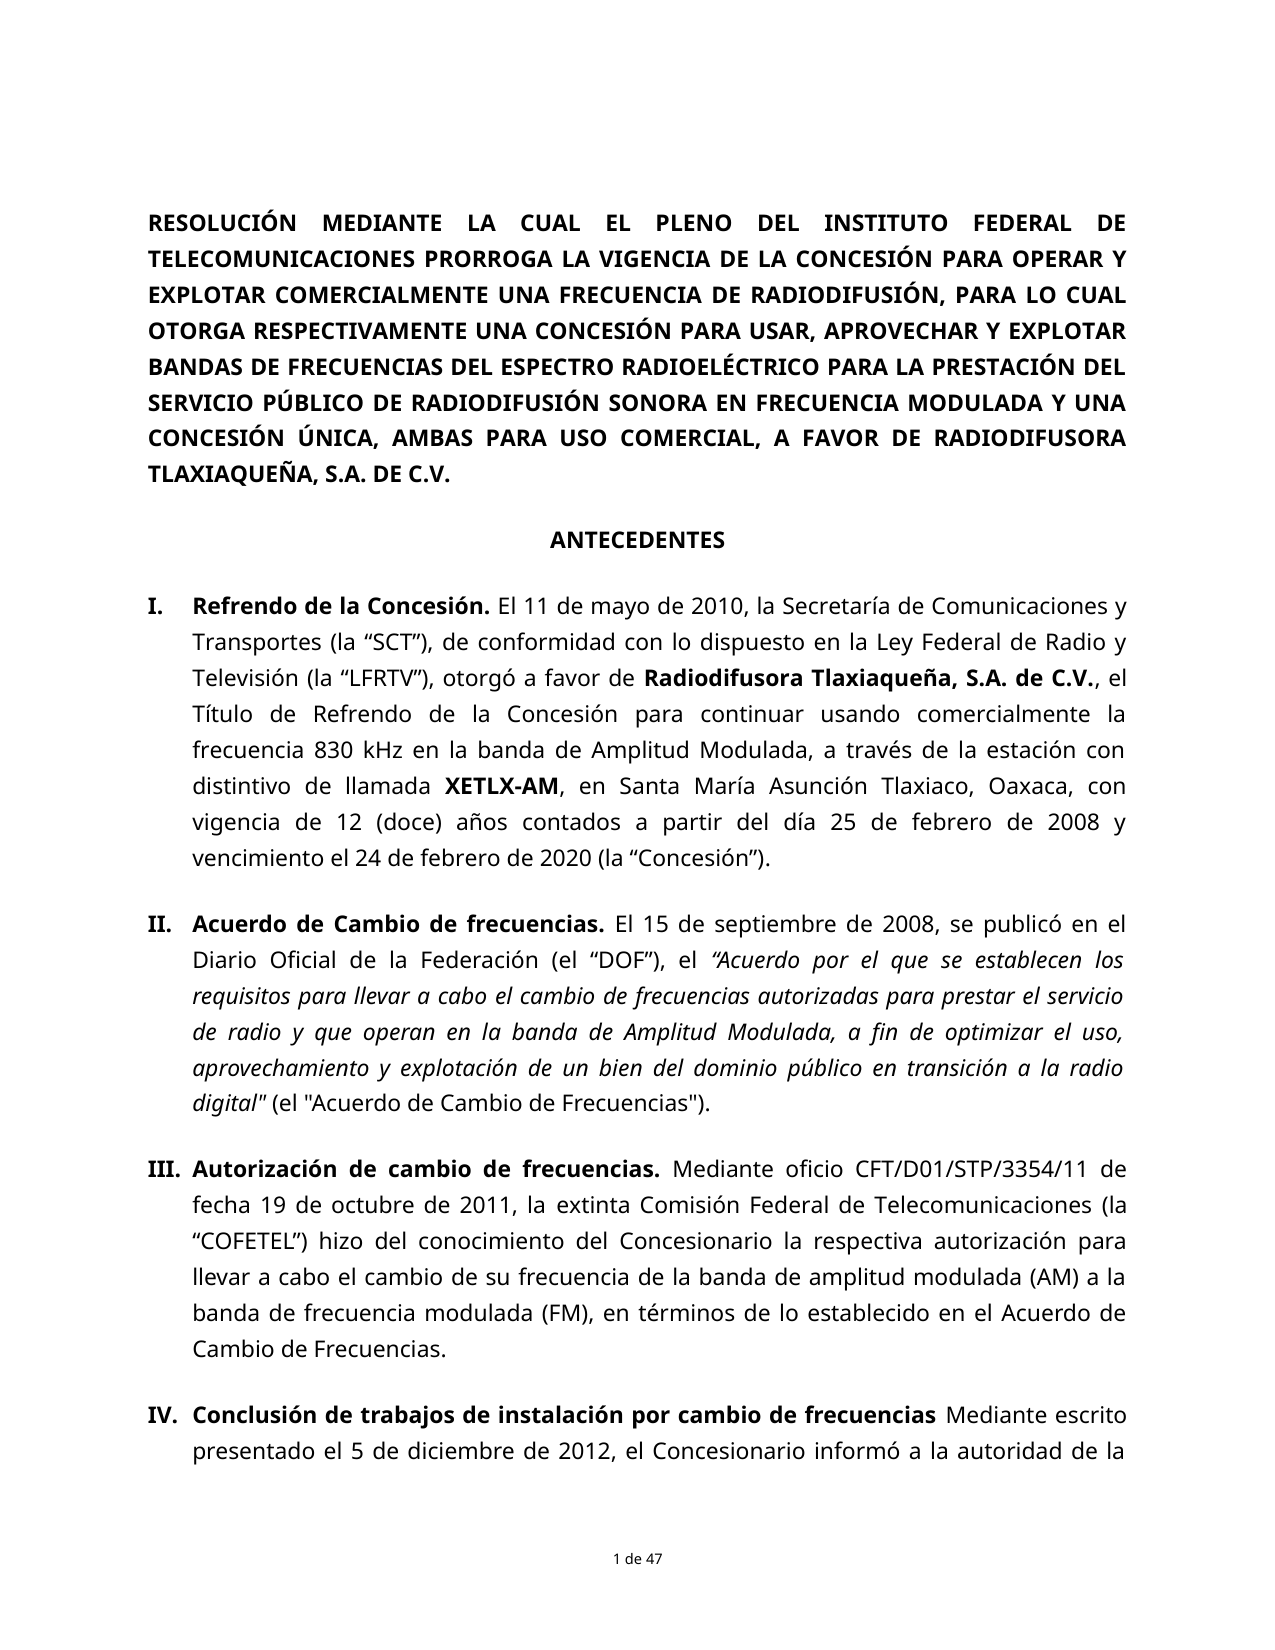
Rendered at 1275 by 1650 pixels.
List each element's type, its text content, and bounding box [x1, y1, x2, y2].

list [148, 1399, 1127, 1466]
list Refrendo de la Concesión. El 11 de mayo de 2010, la Secretaría de Comunicaciones y Transportes (la “SCT”), de conformidad con lo dispuesto en la Ley Federal de Radio y Televisión (la “LFRTV”), otorgó a favor de Radiodifusora Tlaxiaqueña, S.A. de C.V., el Título de Refrendo de la Concesión para continuar usando comercialmente la frecuencia 830 kHz en la banda de Amplitud Modulada, a través de la estación con distintivo de llamada XETLX-AM, en Santa María Asunción Tlaxiaco, Oaxaca, con vigencia de 12 (doce) años contados a partir del día 25 de febrero de 2008 y vencimiento el 24 de febrero de 2020 (la “Concesión”). [148, 590, 1127, 873]
list Acuerdo de Cambio de frecuencias. El 15 de septiembre de 2008, se publicó en el Diario Oficial de la Federación (el “DOF”), el “Acuerdo por el que se establecen los requisitos para llevar a cabo el cambio de frecuencias autorizadas para prestar el servicio de radio y que operan en la banda de Amplitud Modulada, a fin de optimizar el uso, aprovechamiento y explotación de un bien del dominio público en transición a la radio digital" (el "Acuerdo de Cambio de Frecuencias"). [148, 908, 1127, 1119]
subtitle RESOLUCIÓN MEDIANTE LA CUAL EL PLENO DEL INSTITUTO FEDERAL DE TELECOMUNICACIONES PRORROGA LA VIGENCIA DE LA CONCESIÓN PARA OPERAR Y EXPLOTAR COMERCIALMENTE UNA FRECUENCIA DE RADIODIFUSIÓN, PARA LO CUAL OTORGA RESPECTIVAMENTE UNA CONCESIÓN PARA USAR, APROVECHAR Y EXPLOTAR BANDAS DE FRECUENCIAS DEL ESPECTRO RADIOELÉCTRICO PARA LA PRESTACIÓN DEL SERVICIO PÚBLICO DE RADIODIFUSIÓN SONORA EN FRECUENCIA MODULADA Y UNA CONCESIÓN ÚNICA, AMBAS PARA USO COMERCIAL, A FAVOR DE RADIODIFUSORA TLAXIAQUEÑA, S.A. DE C.V. [148, 207, 1127, 489]
list Autorización de cambio de frecuencias. Mediante oficio CFT/D01/STP/3354/11 de fecha 19 de octubre de 2011, la extinta Comisión Federal de Telecomunicaciones (la “COFETEL”) hizo del conocimiento del Concesionario la respectiva autorización para llevar a cabo el cambio de su frecuencia de la banda de amplitud modulada (AM) a la banda de frecuencia modulada (FM), en términos de lo establecido en el Acuerdo de Cambio de Frecuencias. [148, 1153, 1127, 1364]
subtitle ANTECEDENTES [148, 524, 1127, 556]
